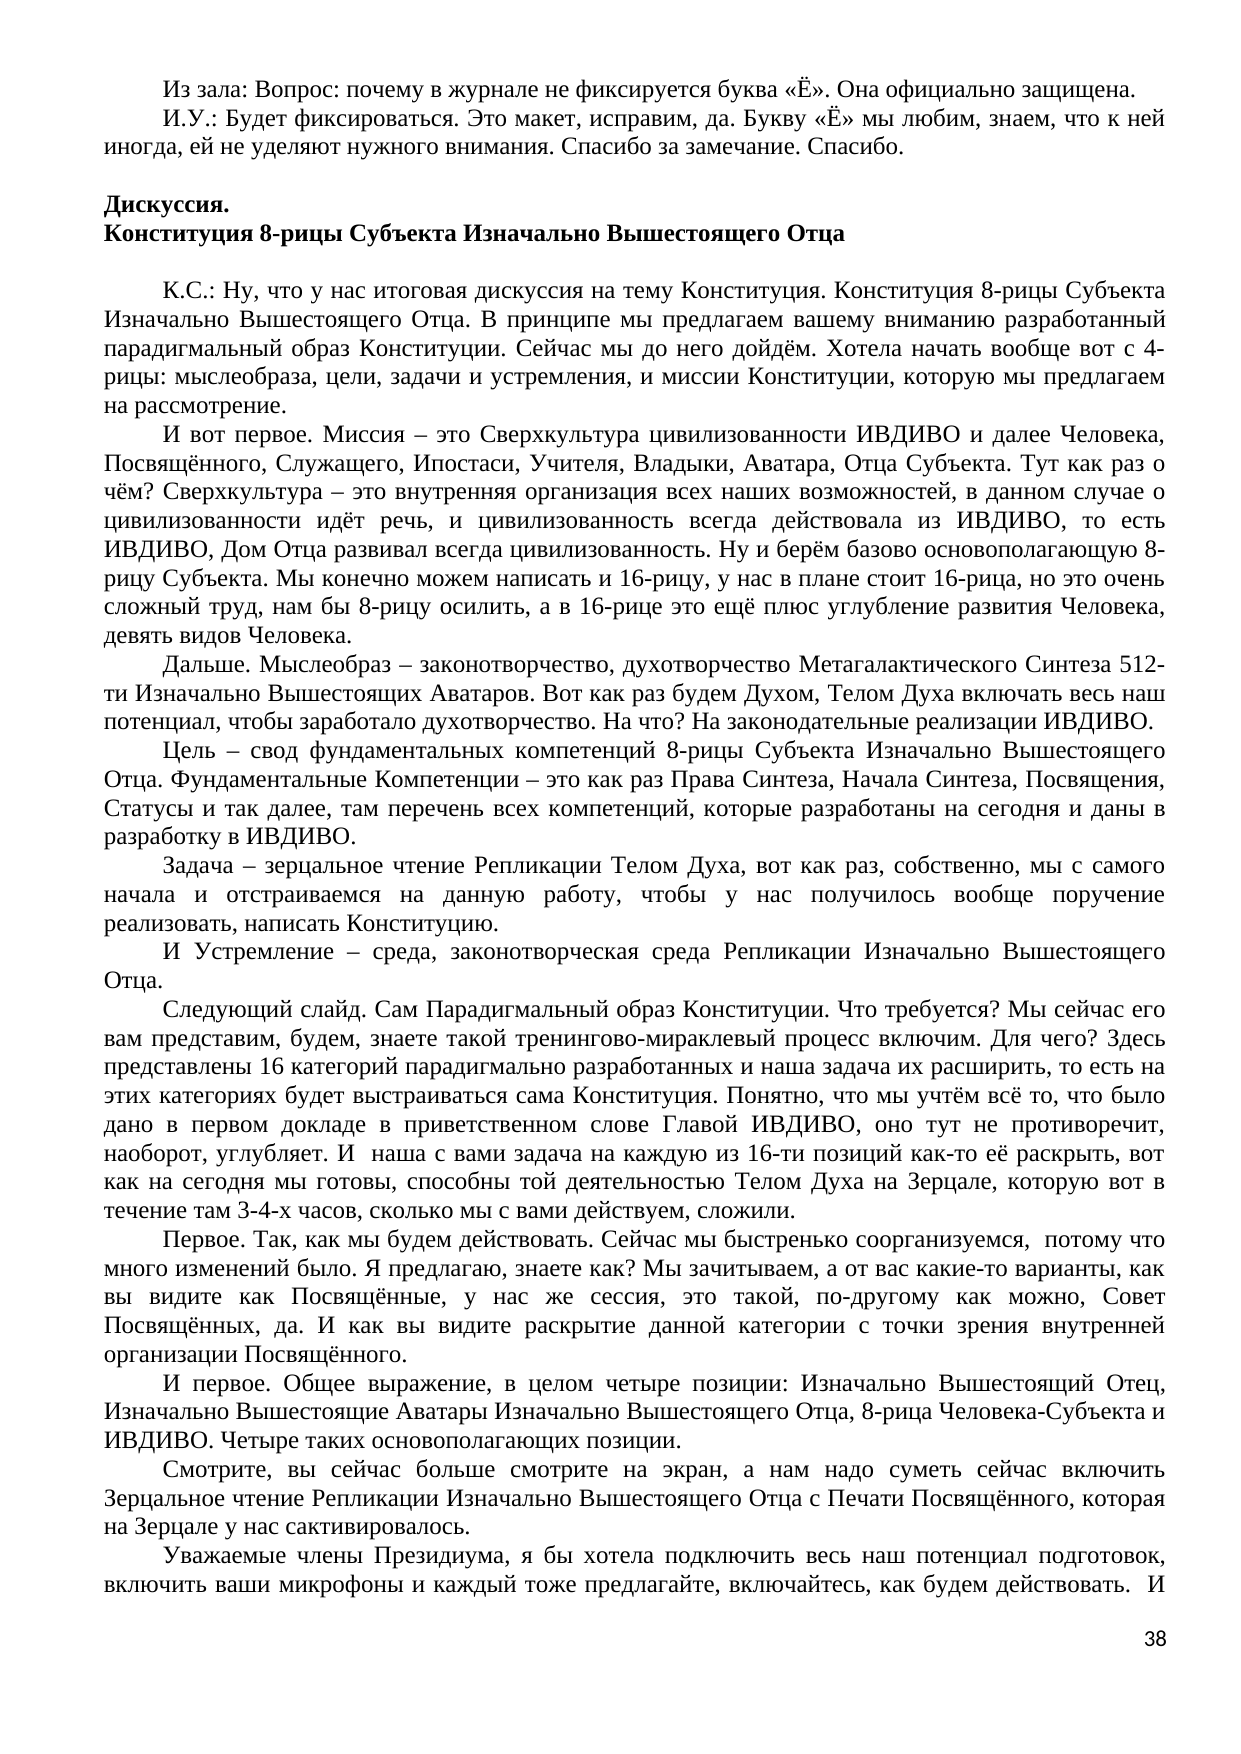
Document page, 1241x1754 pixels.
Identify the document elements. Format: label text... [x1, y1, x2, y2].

text Дискуссия. [103, 189, 1167, 218]
text Дальше. Мыслеобраз – законотворчество, духотворчество Метагалактического Синтеза 512-ти Изначально Вышестоящих Аватаров. Вот как раз будем Духом, Телом Духа включать весь наш потенциал, чтобы заработало духотворчество. На что? На законодательные реализации ИВДИВО. [103, 649, 1167, 735]
text И.У.: Будет фиксироваться. Это макет, исправим, да. Букву «Ё» мы любим, знаем, что к ней иногда, ей не уделяют нужного внимания. Спасибо за замечание. Спасибо. [103, 103, 1167, 160]
text Из зала: Вопрос: почему в журнале не фиксируется буква «Ё». Она официально защищена. [103, 74, 1167, 103]
text К.С.: Ну, что у нас итоговая дискуссия на тему Конституция. Конституция 8-рицы Субъекта Изначально Вышестоящего Отца. В принципе мы предлагаем вашему вниманию разработанный парадигмальный образ Конституции. Сейчас мы до него дойдём. Хотела начать вообще вот с 4-рицы: мыслеобраза, цели, задачи и устремления, и миссии Конституции, которую мы предлагаем на рассмотрение. [103, 275, 1167, 419]
text Цель – свод фундаментальных компетенций 8-рицы Субъекта Изначально Вышестоящего Отца. Фундаментальные Компетенции – это как раз Права Синтеза, Начала Синтеза, Посвящения, Статусы и так далее, там перечень всех компетенций, которые разработаны на сегодня и даны в разработку в ИВДИВО. [103, 735, 1167, 850]
text И вот первое. Миссия – это Сверхкультура цивилизованности ИВДИВО и далее Человека, Посвящённого, Служащего, Ипостаси, Учителя, Владыки, Аватара, Отца Субъекта. Тут как раз о чём? Сверхкультура – это внутренняя организация всех наших возможностей, в данном случае о цивилизованности идёт речь, и цивилизованность всегда действовала из ИВДИВО, то есть ИВДИВО, Дом Отца развивал всегда цивилизованность. Ну и берём базово основополагающую 8-рицу Субъекта. Мы конечно можем написать и 16-рицу, у нас в плане стоит 16-рица, но это очень сложный труд, нам бы 8-рицу осилить, а в 16-рице это ещё плюс углубление развития Человека, девять видов Человека. [103, 419, 1167, 649]
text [103, 1540, 1167, 1598]
text И Устремление – среда, законотворческая среда Репликации Изначально Вышестоящего Отца. [103, 936, 1167, 994]
text Смотрите, вы сейчас больше смотрите на экран, а нам надо суметь сейчас включить Зерцальное чтение Репликации Изначально Вышестоящего Отца с Печати Посвящённого, которая на Зерцале у нас сактивировалось. [103, 1454, 1167, 1540]
text И первое. Общее выражение, в целом четыре позиции: Изначально Вышестоящий Отец, Изначально Вышестоящие Аватары Изначально Вышестоящего Отца, 8-рица Человека-Субъекта и ИВДИВО. Четыре таких основополагающих позиции. [103, 1368, 1167, 1454]
text Конституция 8-рицы Субъекта Изначально Вышестоящего Отца [103, 218, 1167, 246]
text Первое. Так, как мы будем действовать. Сейчас мы быстренько соорганизуемся, потому что много изменений было. Я предлагаю, знаете как? Мы зачитываем, а от вас какие-то варианты, как вы видите как Посвящённые, у нас же сессия, это такой, по-другому как можно, Совет Посвящённых, да. И как вы видите раскрытие данной категории с точки зрения внутренней организации Посвящённого. [103, 1224, 1167, 1368]
text Следующий слайд. Сам Парадигмальный образ Конституции. Что требуется? Мы сейчас его вам представим, будем, знаете такой тренингово-мираклевый процесс включим. Для чего? Здесь представлены 16 категорий парадигмально разработанных и наша задача их расширить, то есть на этих категориях будет выстраиваться сама Конституция. Понятно, что мы учтём всё то, что было дано в первом докладе в приветственном слове Главой ИВДИВО, оно тут не противоречит, наоборот, углубляет. И наша с вами задача на каждую из 16-ти позиций как-то её раскрыть, вот как на сегодня мы готовы, способны той деятельностью Телом Духа на Зерцале, которую вот в течение там 3-4-х часов, сколько мы с вами действуем, сложили. [103, 994, 1167, 1224]
text Задача – зерцальное чтение Репликации Телом Духа, вот как раз, собственно, мы с самого начала и отстраиваемся на данную работу, чтобы у нас получилось вообще поручение реализовать, написать Конституцию. [103, 850, 1167, 936]
